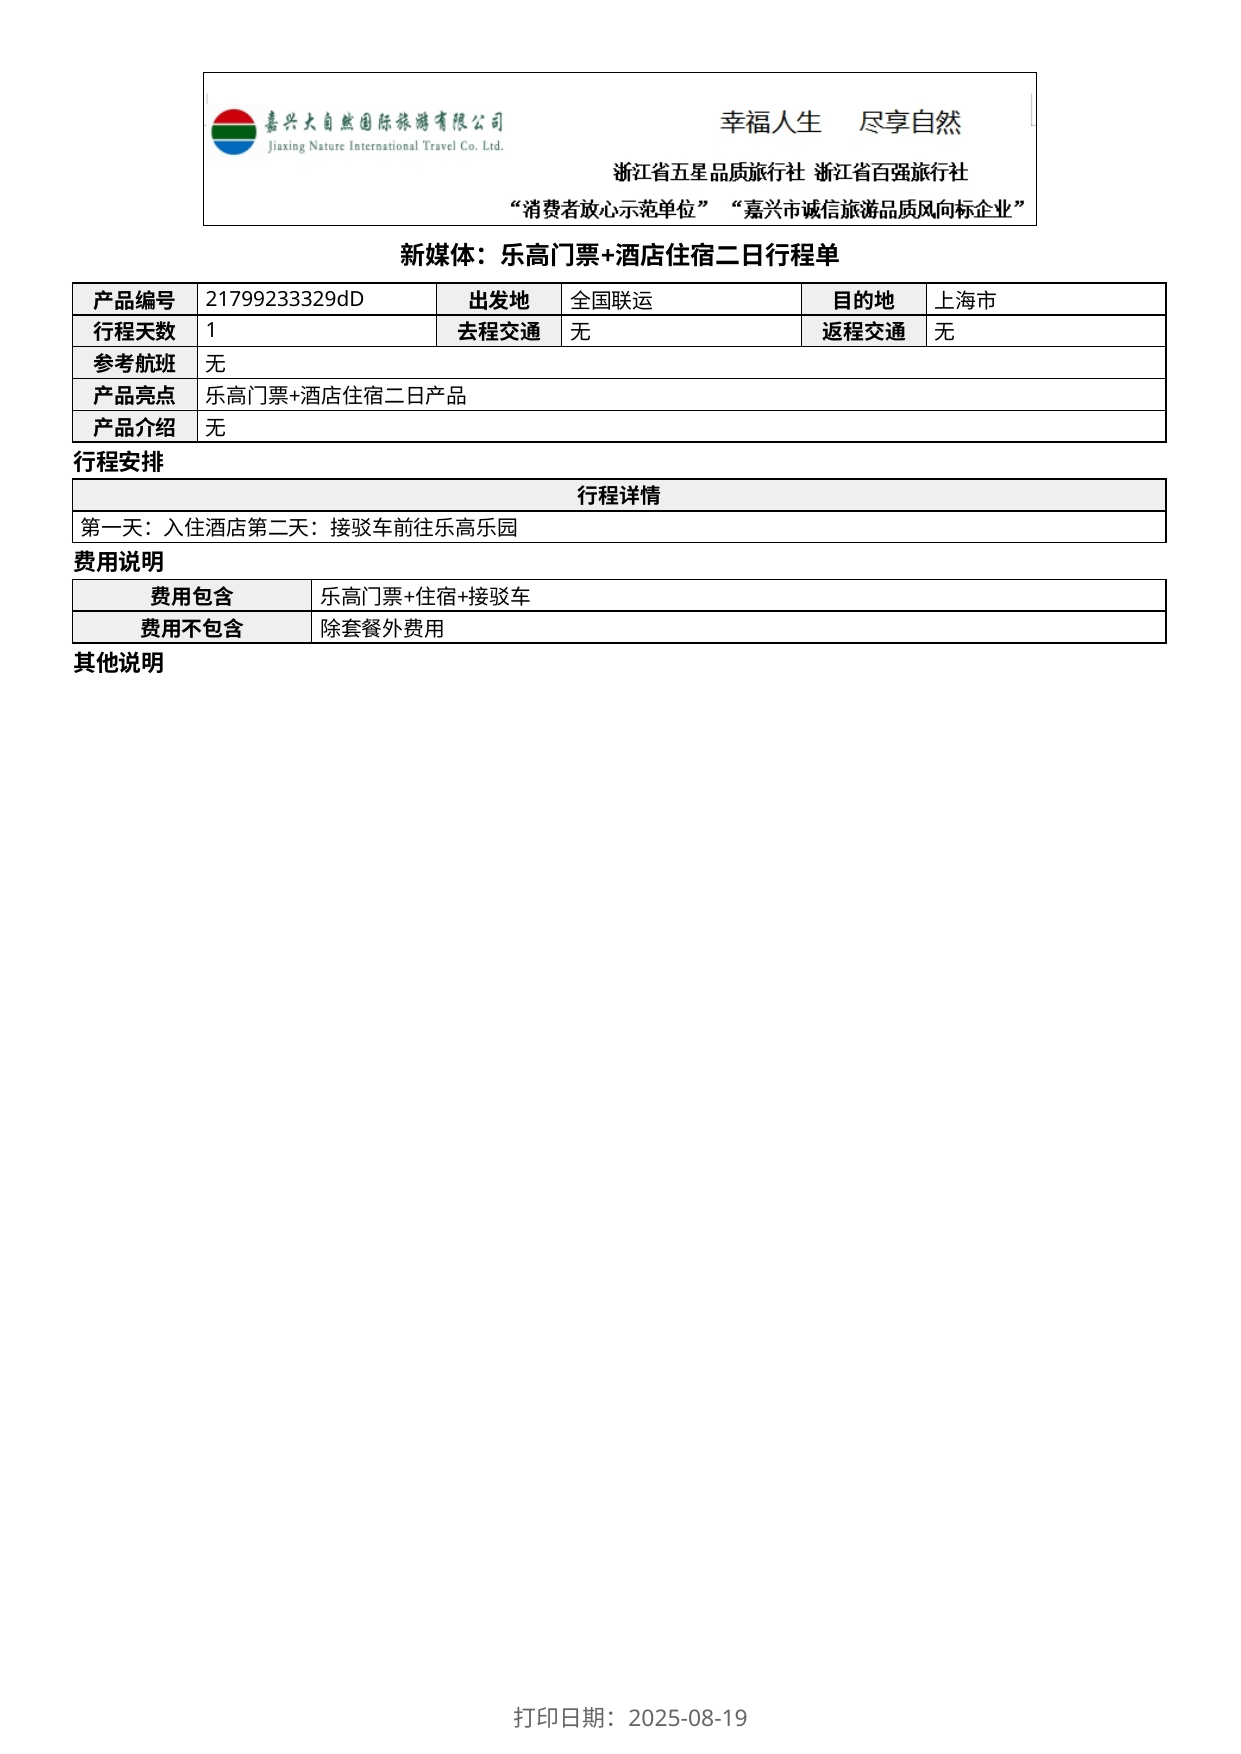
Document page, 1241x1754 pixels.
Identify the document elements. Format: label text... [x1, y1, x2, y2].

text 费用说明 [73, 544, 1167, 577]
table_header 全国联运 [562, 284, 801, 314]
table_cell 返程交通 [802, 316, 926, 346]
table_header 21799233329dD [198, 284, 436, 314]
picture [204, 73, 1036, 225]
table_header 产品编号 [73, 284, 197, 314]
table_cell 1 [198, 316, 436, 346]
table_cell 无 [198, 347, 1165, 378]
table_header 上海市 [927, 284, 1165, 314]
table_cell 除套餐外费用 [312, 612, 1165, 642]
table_header 目的地 [802, 284, 926, 314]
table_cell 去程交通 [437, 316, 561, 346]
table_cell 参考航班 [73, 347, 197, 378]
table_header 乐高门票+住宿+接驳车 [312, 580, 1165, 610]
table_cell 第一天：入住酒店 [73, 512, 1165, 542]
table_header 费用包含 [73, 580, 311, 610]
text 新媒体：乐高门票+酒店住宿二日行程单 [73, 236, 1167, 272]
table_cell 产品介绍 [73, 411, 197, 441]
table_header 出发地 [437, 284, 561, 314]
table_cell 行程天数 [73, 316, 197, 346]
table_cell 无 [927, 316, 1165, 346]
table_cell 无 [198, 411, 1165, 441]
table_cell 产品亮点 [73, 379, 197, 409]
table_cell 无 [562, 316, 801, 346]
table_cell 乐高门票+酒店住宿二日产品 [198, 379, 1165, 409]
table_cell 费用不包含 [73, 612, 311, 642]
table_header 行程详情 [73, 480, 1165, 510]
text 其他说明 [73, 645, 1167, 678]
text 行程安排 [73, 444, 1167, 477]
